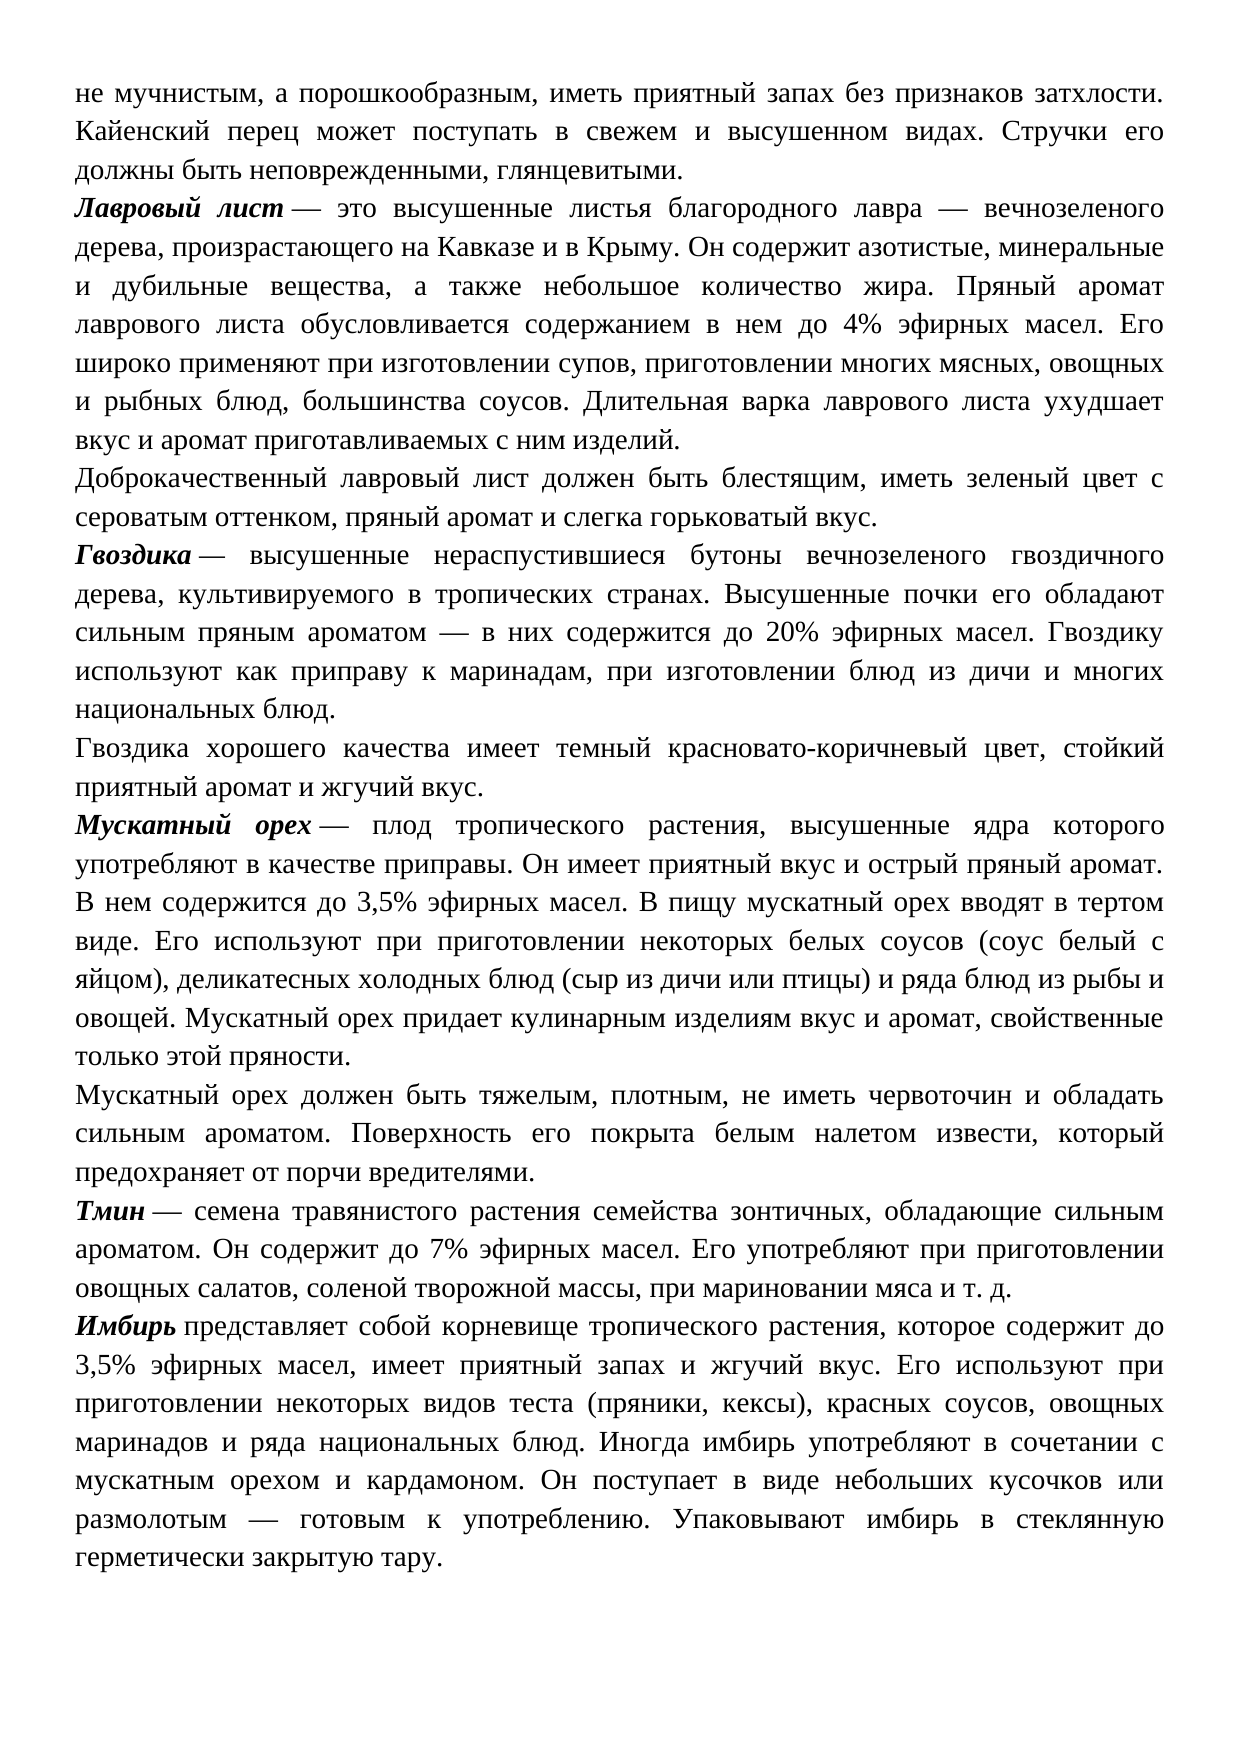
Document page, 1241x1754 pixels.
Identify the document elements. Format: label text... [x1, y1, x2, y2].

text Мускатный орех должен быть тяжелым, плотным, не иметь червоточин и обладать сильным ароматом. Поверхность его покрыта белым налетом извести, который предохраняет от порчи вредителями. [75, 1077, 1165, 1188]
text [75, 75, 1165, 186]
text Тмин — семена травянистого растения семейства зонтичных, обладающие сильным ароматом. Он содержит до 7% эфирных масел. Его употребляют при приготовлении овощных салатов, соленой творожной массы, при мариновании мяса и т. д. [75, 1193, 1165, 1303]
text Гвоздика хорошего качества имеет темный красновато-коричневый цвет, стойкий приятный аромат и жгучий вкус. [75, 730, 1165, 802]
text Доброкачественный лавровый лист должен быть блестящим, иметь зеленый цвет с сероватым оттенком, пряный аромат и слегка горьковатый вкус. [75, 460, 1165, 532]
text Мускатный орех — плод тропического растения, высушенные ядра которого употребляют в качестве приправы. Он имеет приятный вкус и острый пряный аромат. В нем содержится до 3,5% эфирных масел. В пищу мускатный орех вводят в тертом виде. Его используют при приготовлении некоторых белых соусов (соус белый с яйцом), деликатесных холодных блюд (сыр из дичи или птицы) и ряда блюд из рыбы и овощей. Мускатный орех придает кулинарным изделиям вкус и аромат, свойственные только этой пряности. [75, 807, 1165, 1072]
text Лавровый лист — это высушенные листья благородного лавра — вечнозеленого дерева, произрастающего на Кавказе и в Крыму. Он содержит азотистые, минеральные и дубильные вещества, а также небольшое количество жира. Пряный аромат лаврового листа обусловливается содержанием в нем до 4% эфирных масел. Его широко применяют при изготовлении супов, приготовлении многих мясных, овощных и рыбных блюд, большинства соусов. Длительная варка лаврового листа ухудшает вкус и аромат приготавливаемых с ним изделий. [75, 191, 1165, 455]
text Гвоздика — высушенные нераспустившиеся бутоны вечнозеленого гвоздичного дерева, культивируемого в тропических странах. Высушенные почки его обладают сильным пряным ароматом — в них содержится до 20% эфирных масел. Гвоздику используют как приправу к маринадам, при изготовлении блюд из дичи и многих национальных блюд. [75, 537, 1165, 725]
text Имбирь представляет собой корневище тропического растения, которое содержит до 3,5% эфирных масел, имеет приятный запах и жгучий вкус. Его используют при приготовлении некоторых видов теста (пряники, кексы), красных соусов, овощных маринадов и ряда национальных блюд. Иногда имбирь употребляют в сочетании с мускатным орехом и кардамоном. Он поступает в виде небольших кусочков или размолотым — готовым к употреблению. Упаковывают имбирь в стеклянную герметически закрытую тару. [75, 1308, 1165, 1573]
